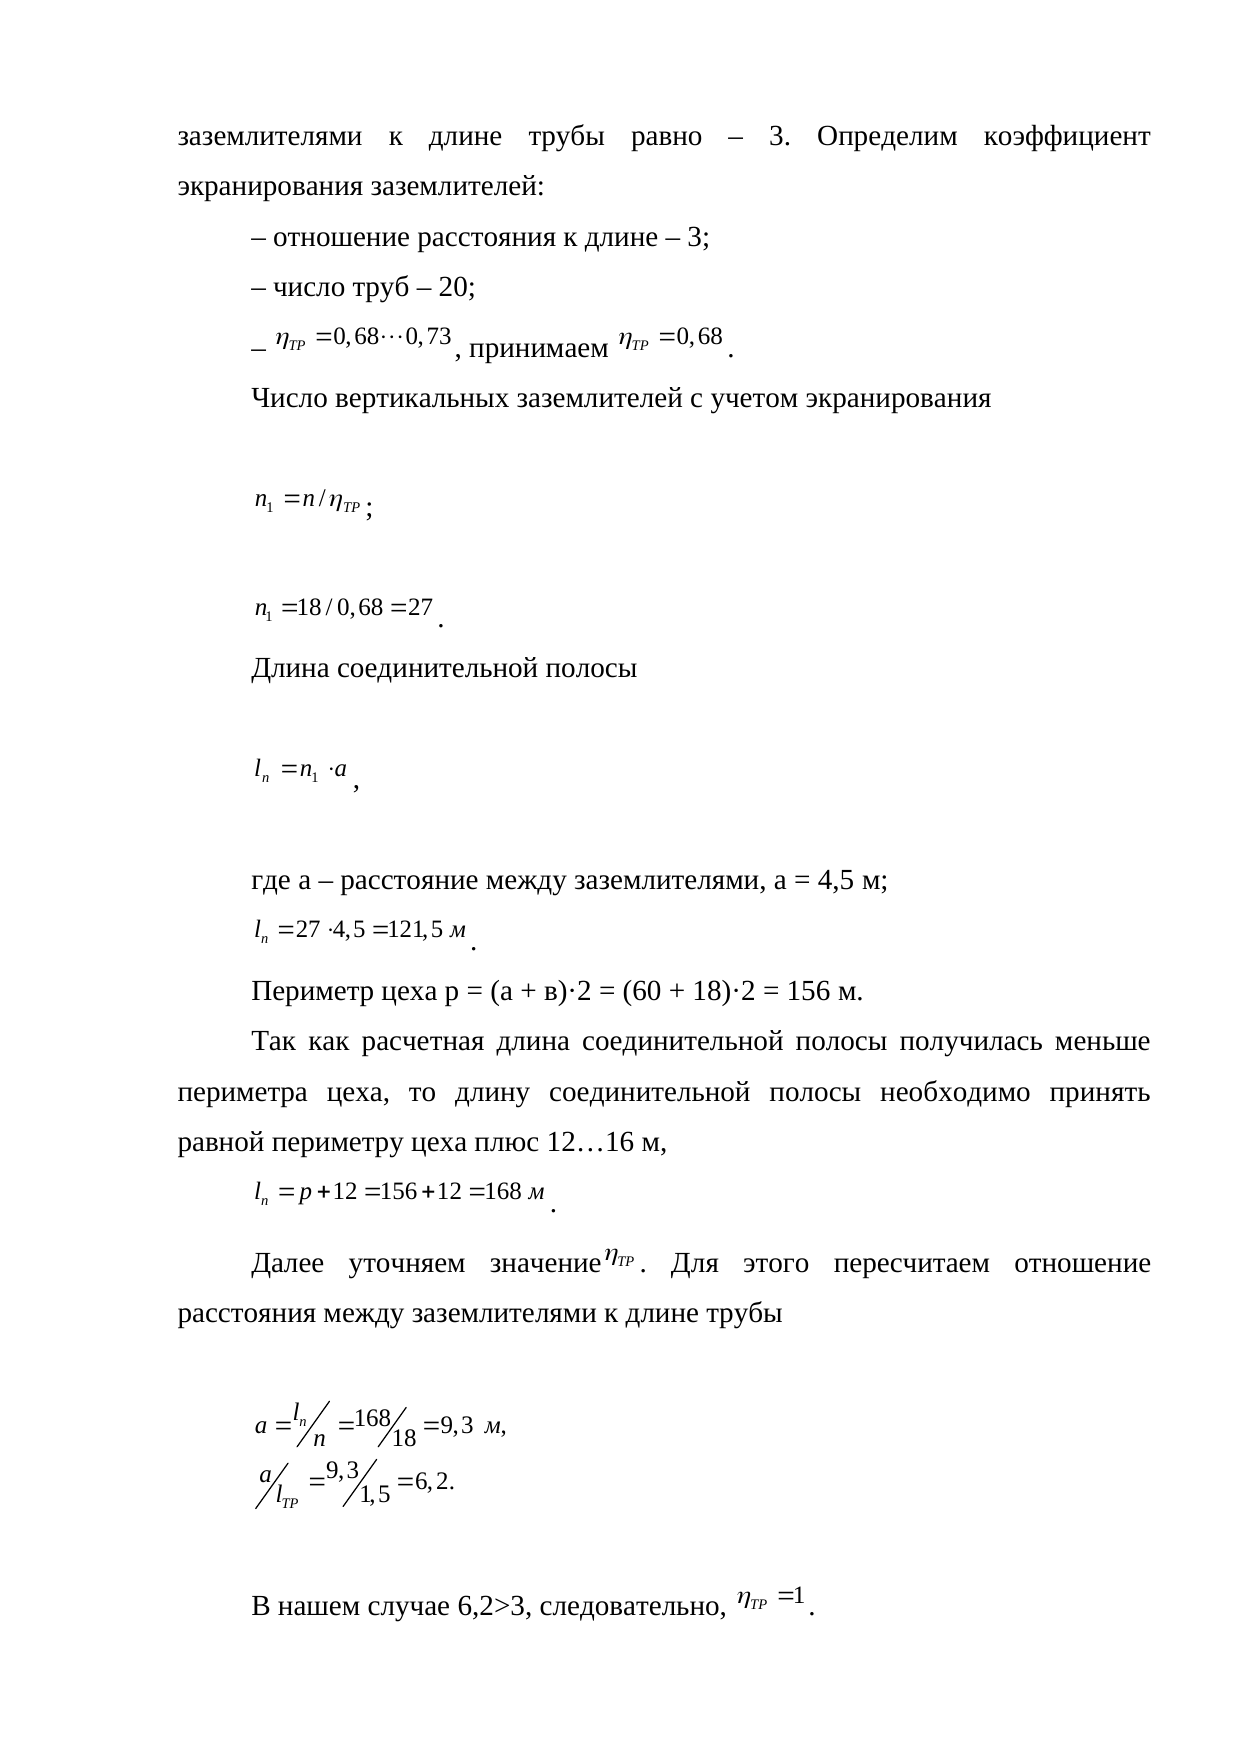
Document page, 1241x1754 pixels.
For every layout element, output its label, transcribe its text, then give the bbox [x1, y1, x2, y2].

text , [177, 751, 1152, 795]
text Длина соединительной полосы [177, 651, 1152, 684]
text В нашем случае 6,2>3, следовательно, . [177, 1578, 1152, 1622]
text Периметр цеха р = (а + в)·2 = (60 + 18)·2 = 156 м. [177, 973, 1152, 1007]
text . [177, 1174, 1152, 1218]
text – , принимаем . [177, 319, 1152, 363]
text – отношение расстояния к длине – 3; [177, 219, 1152, 252]
text Так как расчетная длина соединительной полосы получилась меньше периметра цеха, то длину соединительной полосы необходимо принять равной периметру цеха плюс 12…16 м, [177, 1023, 1152, 1158]
text . [177, 590, 1152, 634]
text где а – расстояние между заземлителями, а = 4,5 м; [177, 862, 1152, 896]
text . [177, 912, 1152, 956]
text Число вертикальных заземлителей с учетом экранирования [177, 380, 1152, 413]
text ; [177, 481, 1152, 523]
text Далее уточняем значение. Для этого пересчитаем отношение расстояния между заземлителями к длине трубы [177, 1235, 1152, 1329]
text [177, 118, 1152, 202]
text – число труб – 20; [177, 269, 1152, 303]
